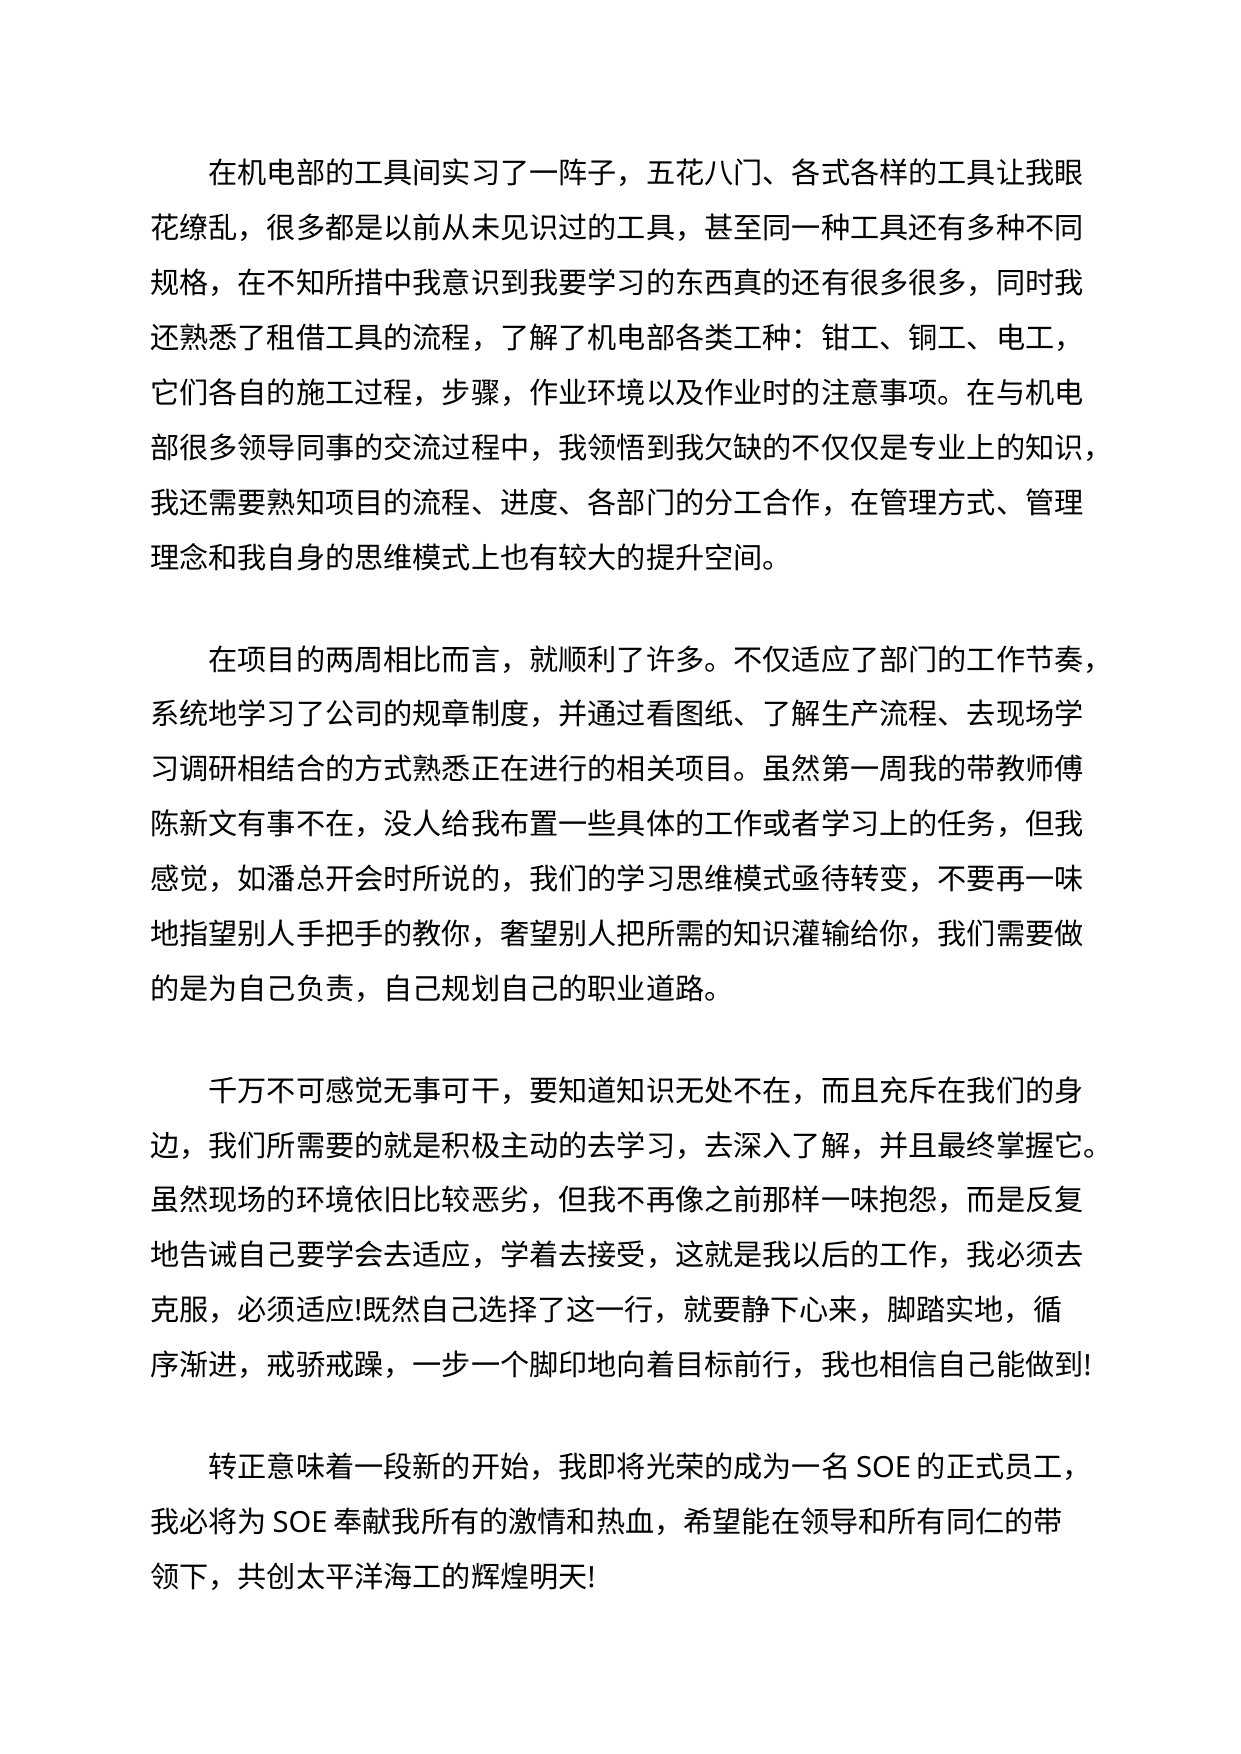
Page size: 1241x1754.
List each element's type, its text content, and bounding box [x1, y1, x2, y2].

text 在机电部的工具间实习了一阵子，五花八门、各式各样的工具让我眼花缭乱，很多都是以前从未见识过的工具，甚至同一种工具还有多种不同规格，在不知所措中我意识到我要学习的东西真的还有很多很多，同时我还熟悉了租借工具的流程，了解了机电部各类工种：钳工、铜工、电工，它们各自的施工过程，步骤，作业环境以及作业时的注意事项。在与机电部很多领导同事的交流过程中，我领悟到我欠缺的不仅仅是专业上的知识，我还需要熟知项目的流程、进度、各部门的分工合作，在管理方式、管理理念和我自身的思维模式上也有较大的提升空间。 [150, 150, 1090, 577]
text 转正意味着一段新的开始，我即将光荣的成为一名SOE的正式员工，我必将为SOE奉献我所有的激情和热血，希望能在领导和所有同仁的带领下，共创太平洋海工的辉煌明天! [150, 1444, 1090, 1596]
text 在项目的两周相比而言，就顺利了许多。不仅适应了部门的工作节奏，系统地学习了公司的规章制度，并通过看图纸、了解生产流程、去现场学习调研相结合的方式熟悉正在进行的相关项目。虽然第一周我的带教师傅陈新文有事不在，没人给我布置一些具体的工作或者学习上的任务，但我感觉，如潘总开会时所说的，我们的学习思维模式亟待转变，不要再一味地指望别人手把手的教你，奢望别人把所需的知识灌输给你，我们需要做的是为自己负责，自己规划自己的职业道路。 [150, 636, 1090, 1008]
text 千万不可感觉无事可干，要知道知识无处不在，而且充斥在我们的身边，我们所需要的就是积极主动的去学习，去深入了解，并且最终掌握它。虽然现场的环境依旧比较恶劣，但我不再像之前那样一味抱怨，而是反复地告诫自己要学会去适应，学着去接受，这就是我以后的工作，我必须去克服，必须适应!既然自己选择了这一行，就要静下心来，脚踏实地，循序渐进，戒骄戒躁，一步一个脚印地向着目标前行，我也相信自己能做到! [150, 1067, 1090, 1384]
